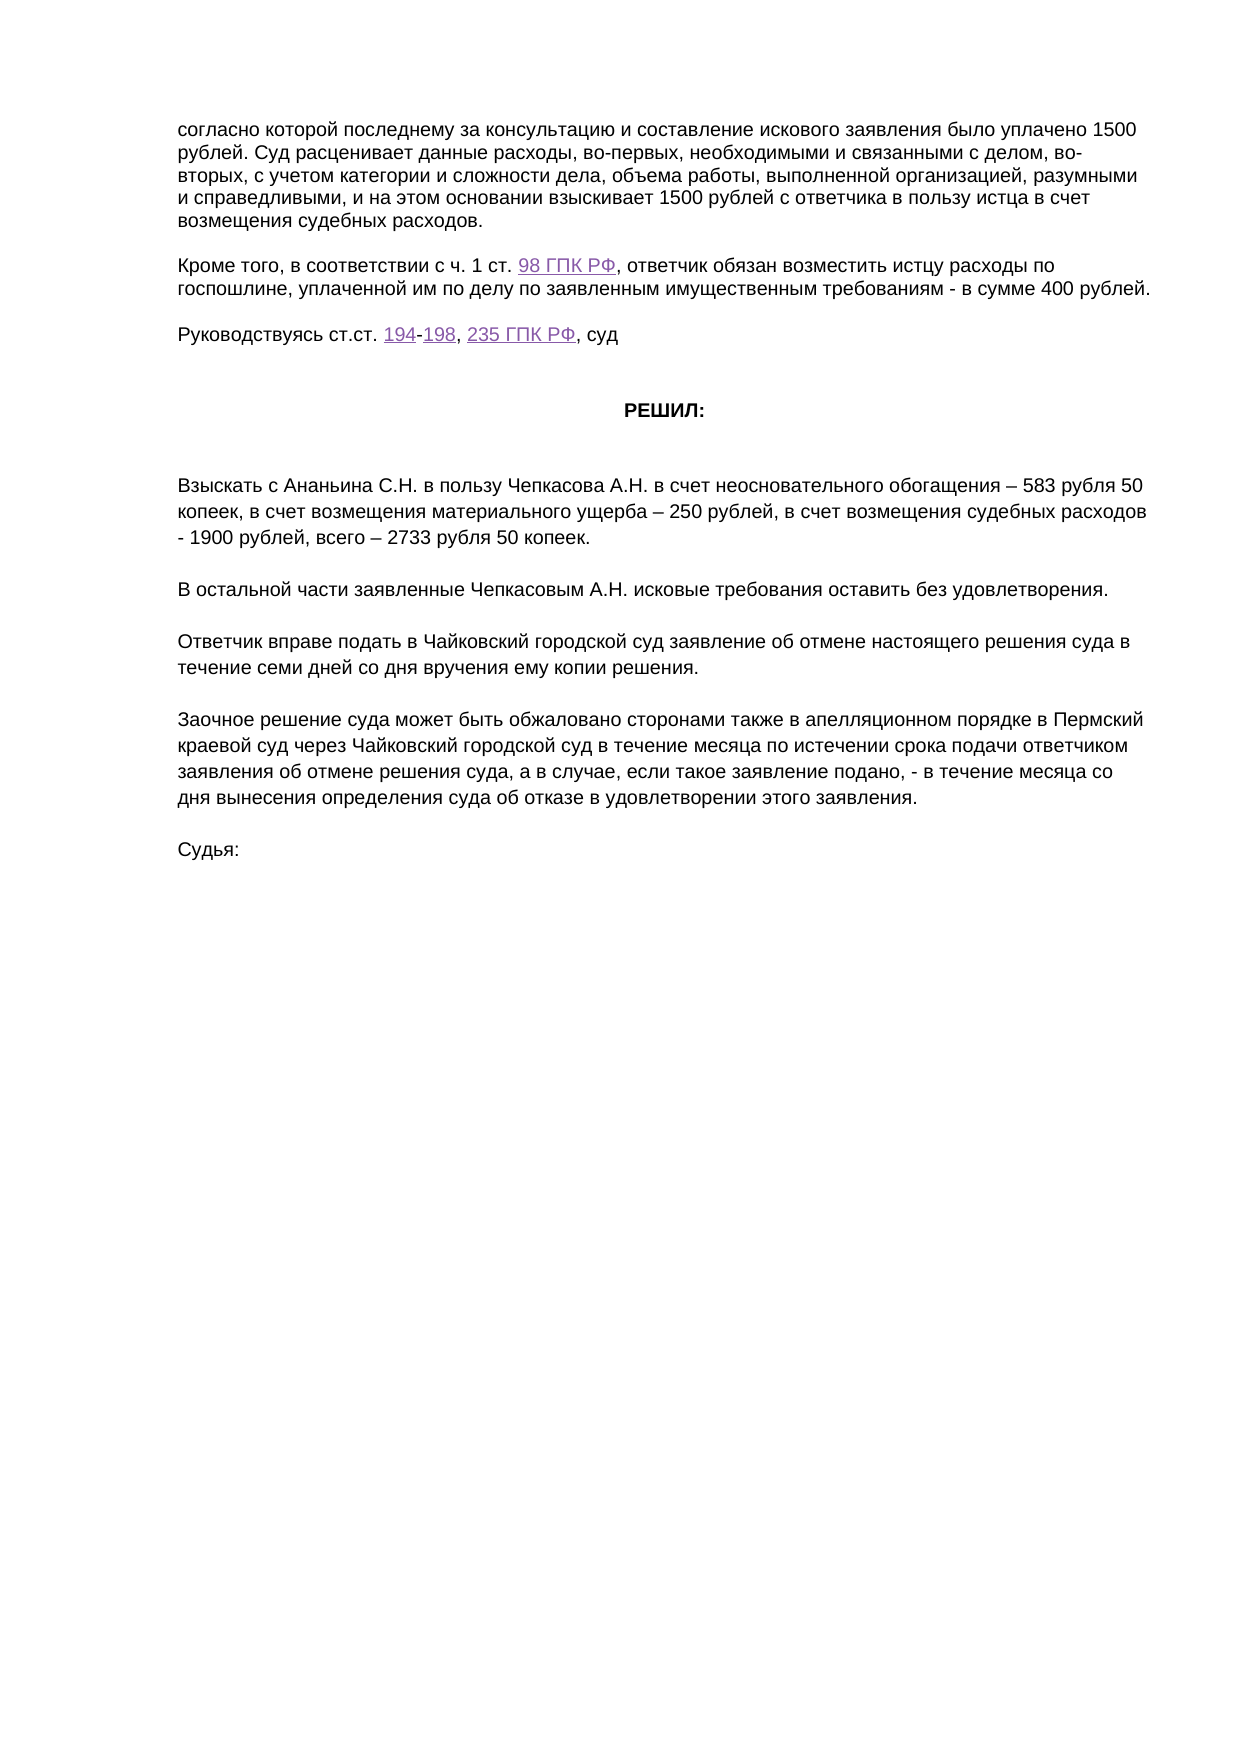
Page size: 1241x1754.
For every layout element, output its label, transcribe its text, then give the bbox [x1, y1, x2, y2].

text РЕШИЛ: [177, 396, 1152, 421]
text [177, 118, 1152, 396]
text Взыскать с Ананьина С.Н. в пользу Чепкасова А.Н. в счет неосновательного обогащения – 583 рубля 50 копеек, в счет возмещения материального ущерба – 250 рублей, в счет возмещения судебных расходов - 1900 рублей, всего – 2733 рубля 50 копеек. В остальной части заявленные Чепкасовым А.Н. исковые требования оставить без удовлетворения. Ответчик вправе подать в Чайковский городской суд заявление об отмене настоящего решения суда в течение семи дней со дня вручения ему копии решения. Заочное решение суда может быть обжаловано сторонами также в апелляционном порядке в Пермский краевой суд через Чайковский городской суд в течение месяца по истечении срока подачи ответчиком заявления об отмене решения суда, а в случае, если такое заявление подано, - в течение месяца со дня вынесения определения суда об отказе в удовлетворении этого заявления. Судья: [177, 421, 1152, 861]
